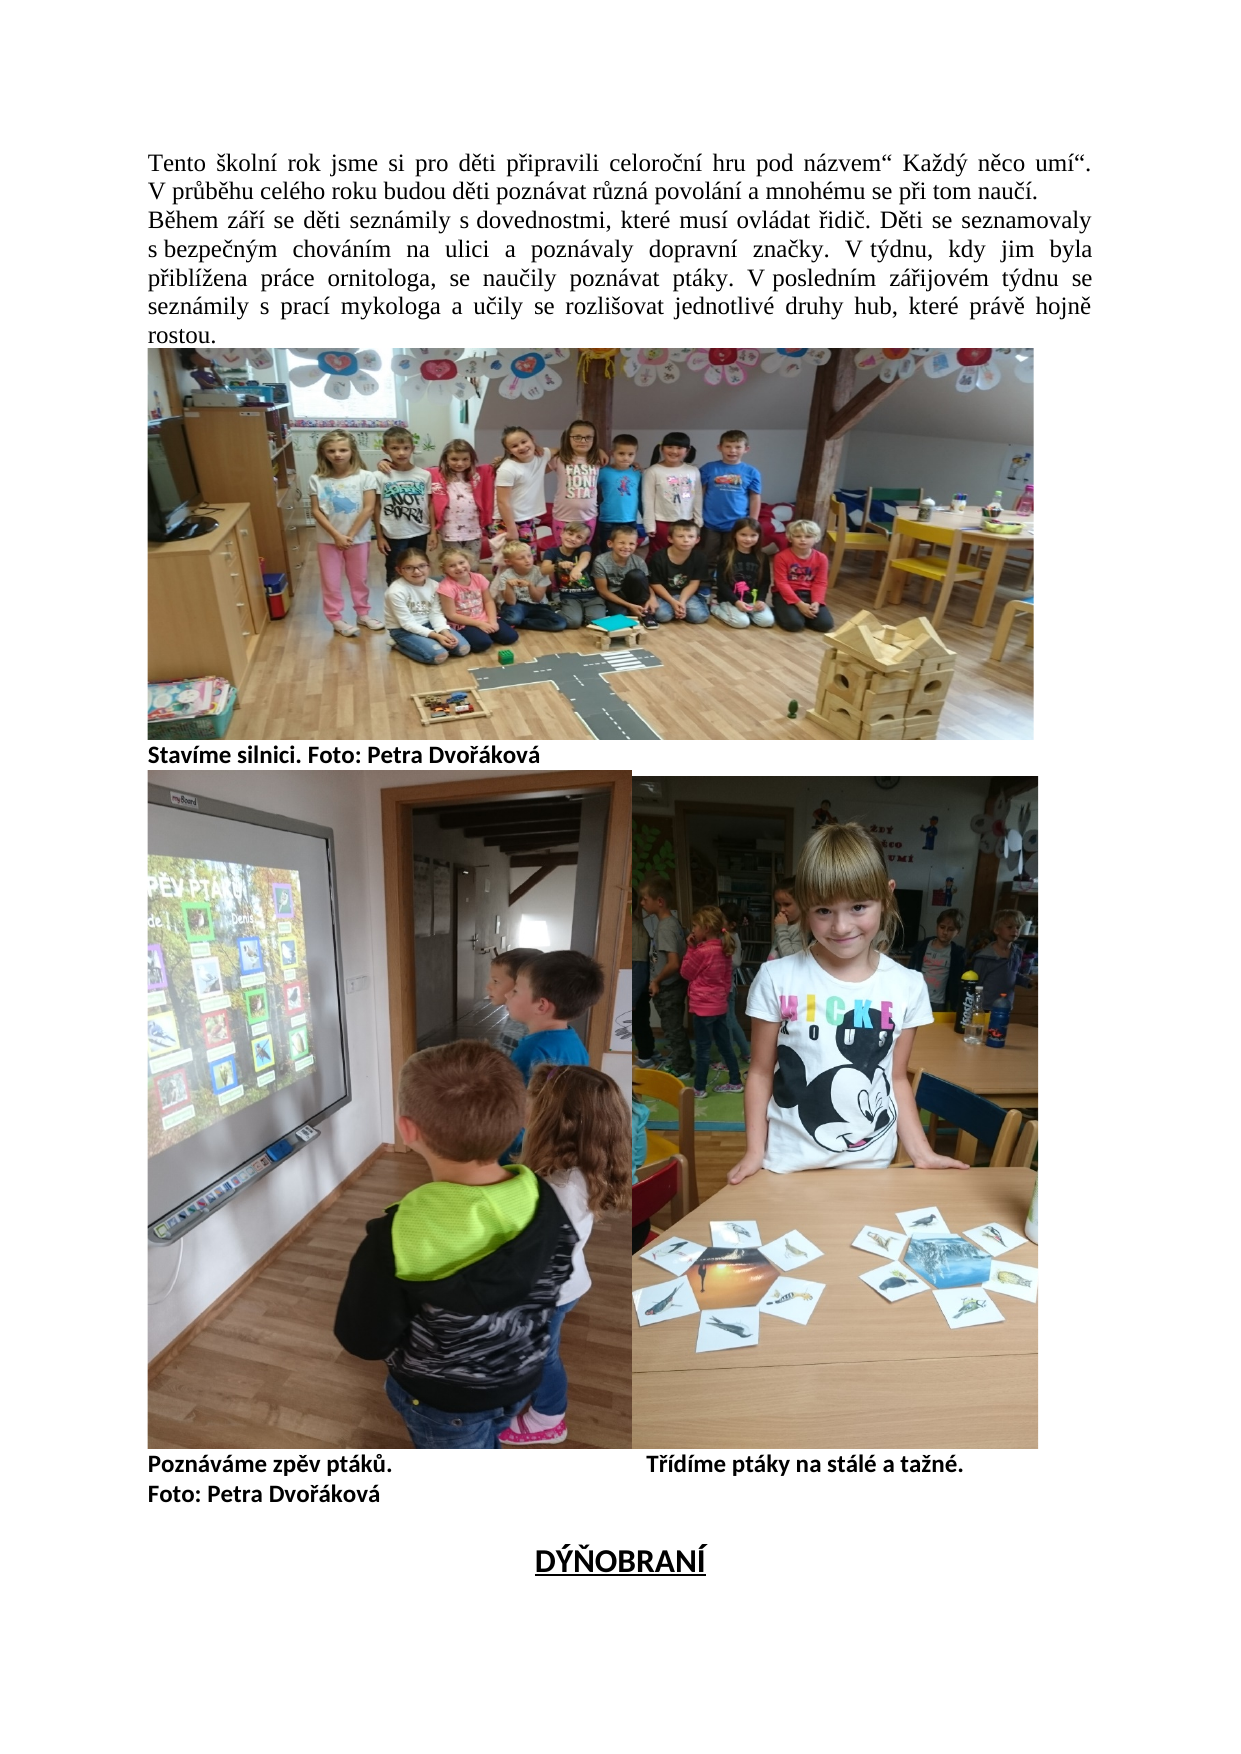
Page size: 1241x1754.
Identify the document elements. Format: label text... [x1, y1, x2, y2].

text DÝŇOBRANÍ [148, 1540, 1093, 1580]
picture [147, 348, 1034, 740]
text Stavíme silnici. Foto: Petra Dvořáková [148, 739, 1093, 770]
picture [147, 770, 1039, 1449]
text Foto: Petra Dvořáková [148, 1479, 1093, 1509]
text Tento školní rok jsme si pro děti připravili celoroční hru pod názvem“ Každý něco umí“. V průběhu celého roku budou děti poznávat různá povolání a mnohému se při tom naučí. [148, 148, 1093, 205]
text Během září se děti seznámily s dovednostmi, které musí ovládat řidič. Děti se seznamovaly s bezpečným chováním na ulici a poznávaly dopravní značky. V týdnu, kdy jim byla přiblížena práce ornitologa, se naučily poznávat ptáky. V posledním zářijovém týdnu se seznámily s prací mykologa a učily se rozlišovat jednotlivé druhy hub, které právě hojně rostou. [148, 205, 1093, 349]
text Poznáváme zpěv ptáků. Třídíme ptáky na stálé a tažné. [148, 1448, 1093, 1479]
